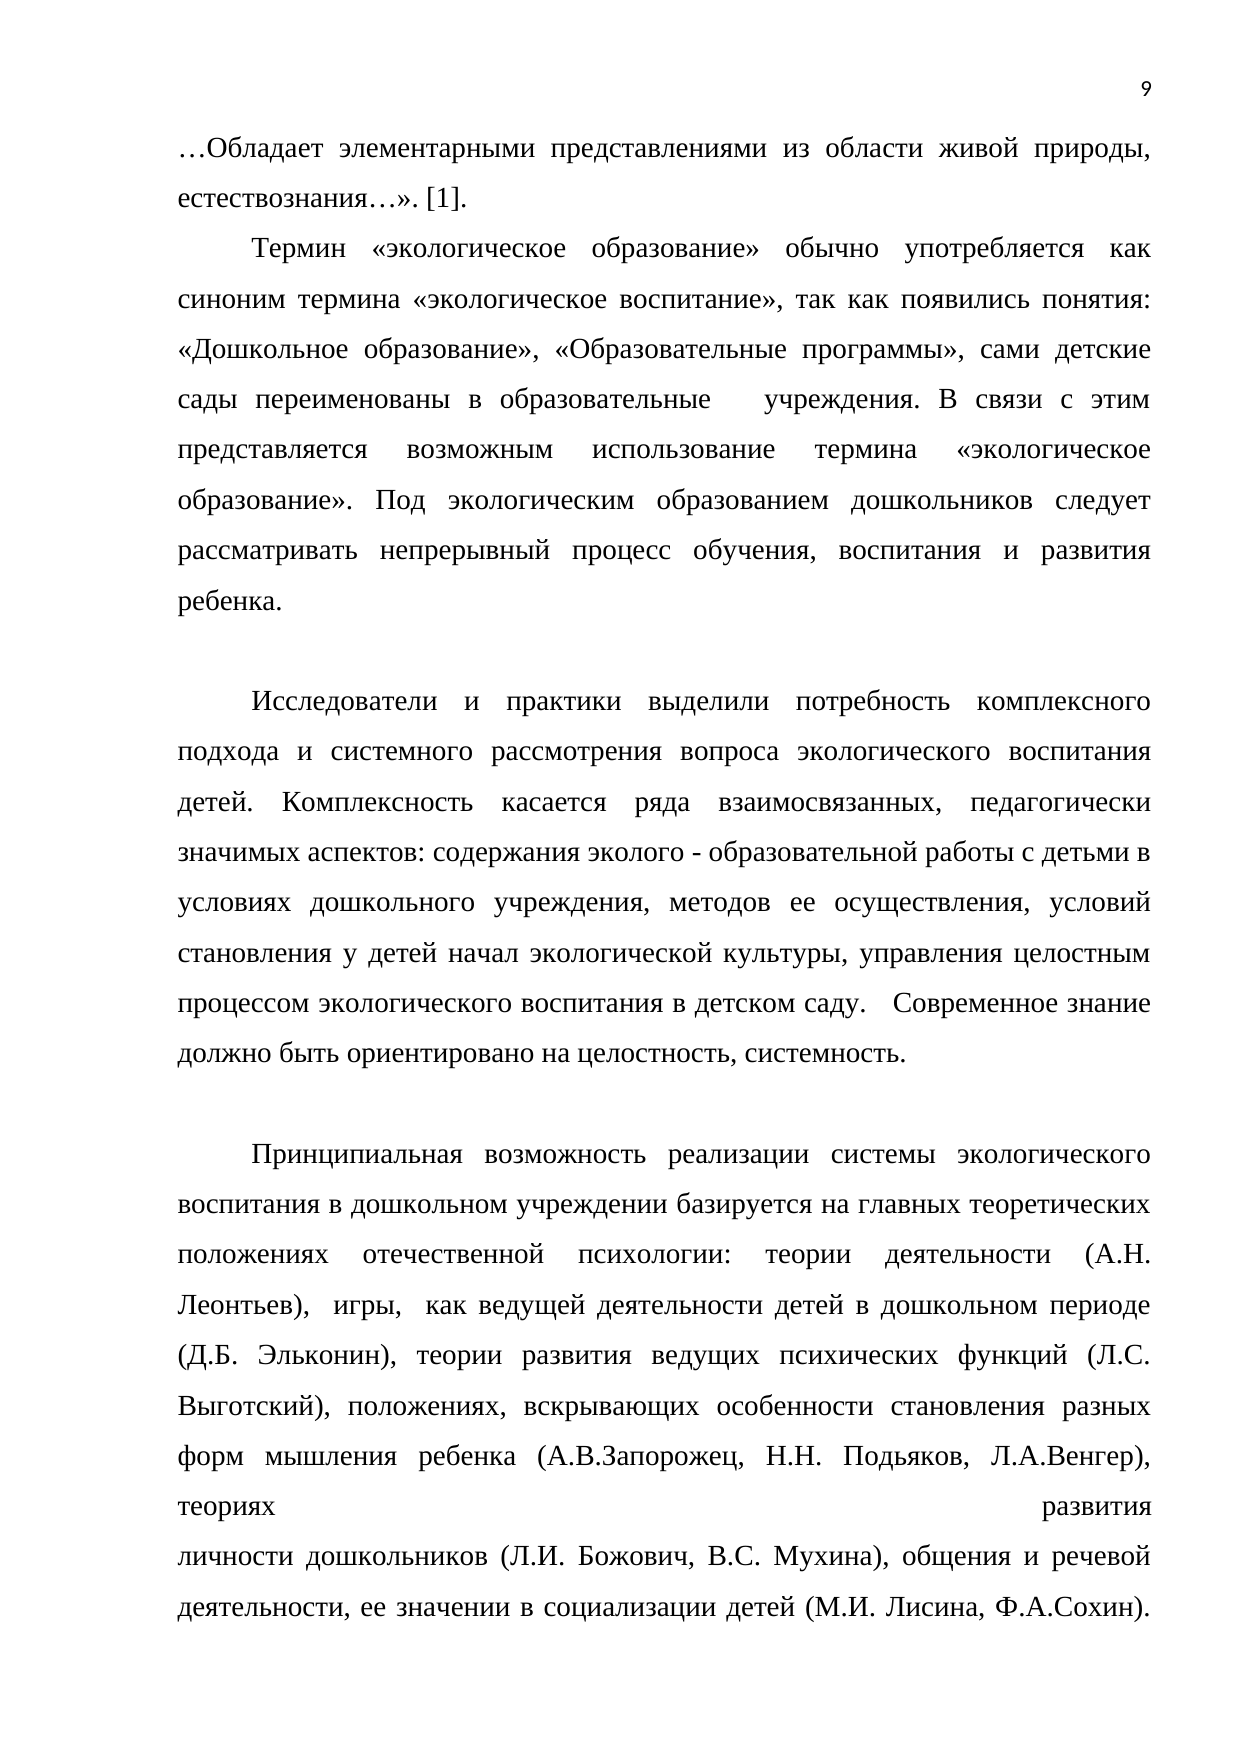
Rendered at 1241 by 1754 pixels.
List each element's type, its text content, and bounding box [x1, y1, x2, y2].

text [177, 130, 1152, 214]
text Термин «экологическое образование» обычно употребляется как синоним термина «экологическое воспитание», так как появились понятия: «Дошкольное образование», «Образовательные программы», сами детские сады переименованы в образовательные учреждения. В связи с этим представляется возможным использование термина «экологическое образование». Под экологическим образованием дошкольников следует рассматривать непрерывный процесс обучения, воспитания и развития ребенка. [177, 230, 1152, 616]
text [177, 1136, 1152, 1622]
text Исследователи и практики выделили потребность комплексного подхода и системного рассмотрения вопроса экологического воспитания детей. Комплексность касается ряда взаимосвязанных, педагогически значимых аспектов: содержания эколого - образовательной работы с детьми в условиях дошкольного учреждения, методов ее осуществления, условий становления у детей начал экологической культуры, управления целостным процессом экологического воспитания в детском саду. Современное знание должно быть ориентировано на целостность, системность. [177, 683, 1152, 1069]
